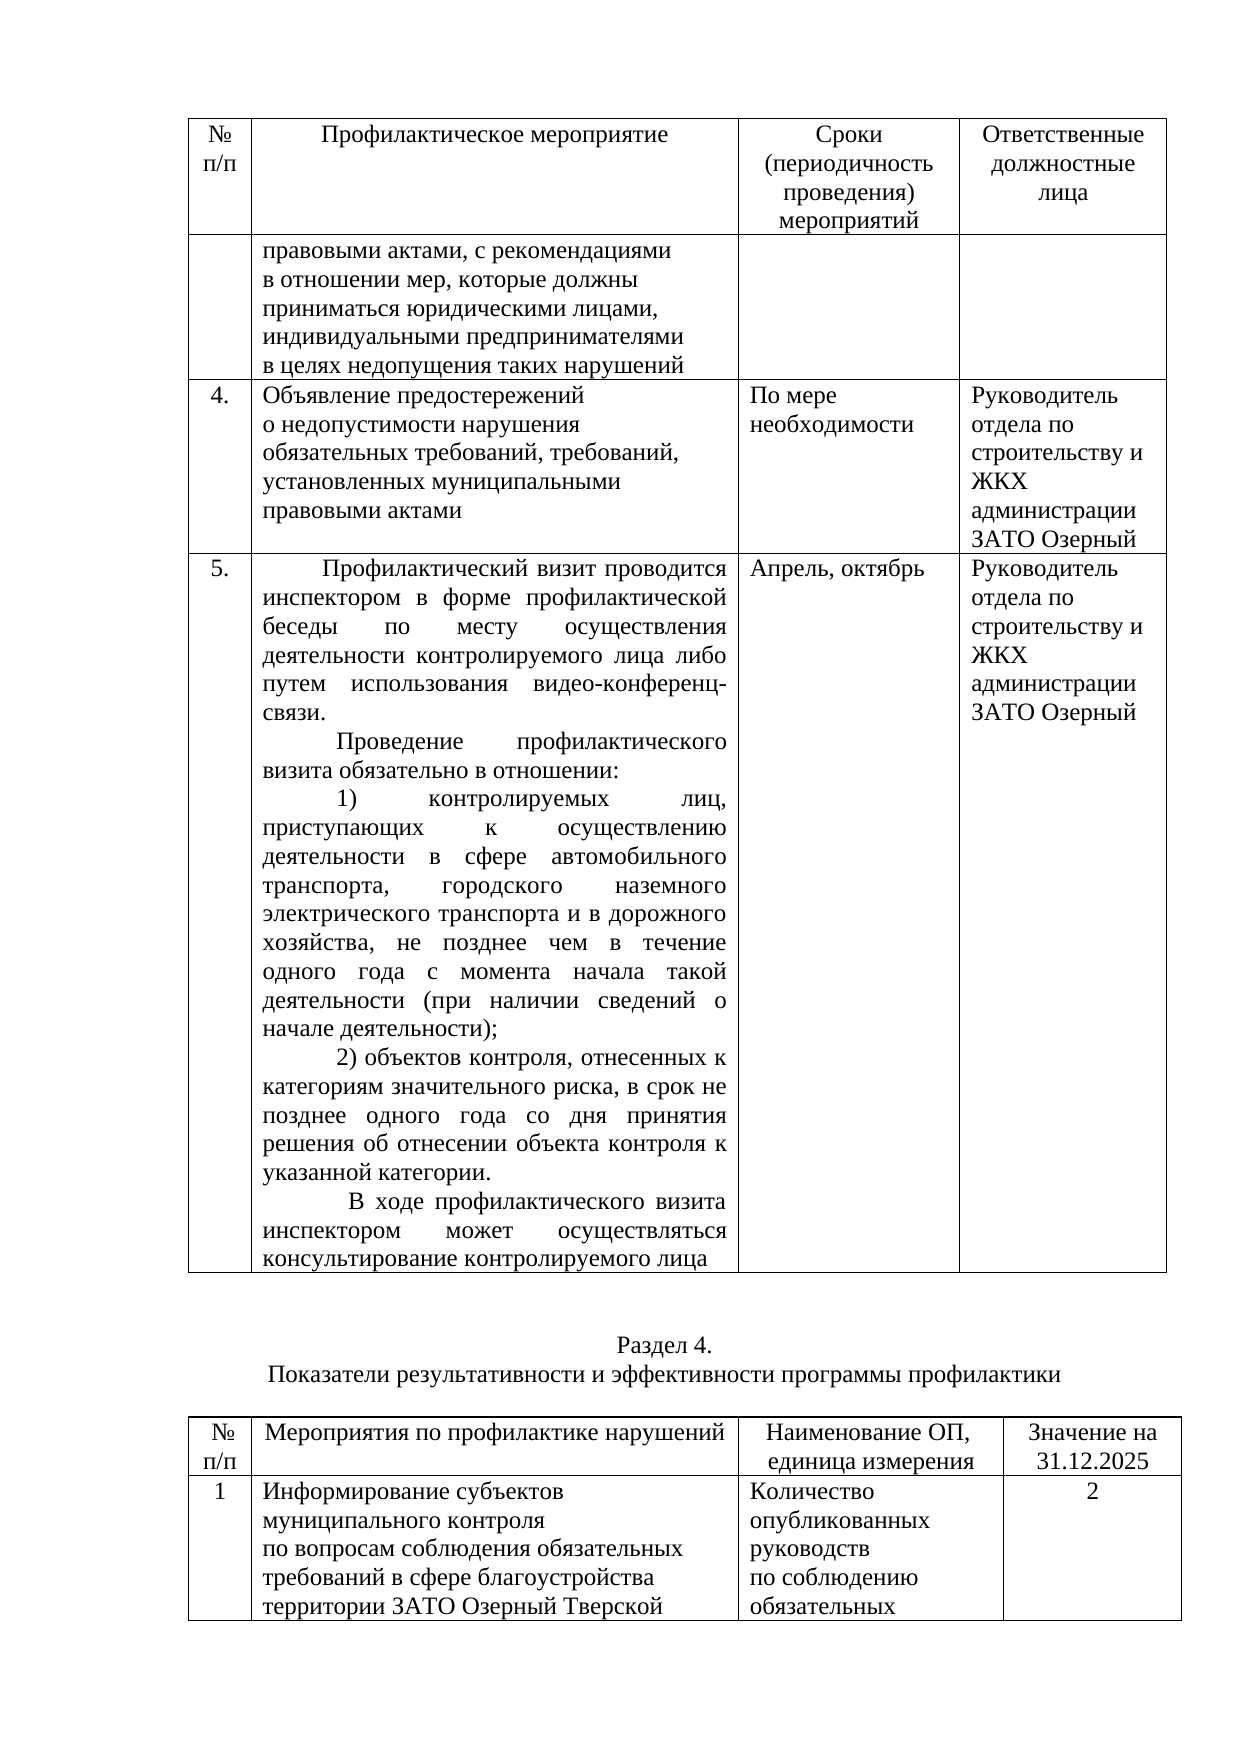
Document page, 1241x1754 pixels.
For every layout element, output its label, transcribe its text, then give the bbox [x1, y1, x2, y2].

table_cell 2 [1004, 1476, 1181, 1620]
table_cell Объявление предостережений о недопустимости нарушения обязательных требований, требований, установленных муниципальными правовыми актами [252, 380, 738, 552]
table_cell Профилактический визит проводится инспектором в форме профилактической беседы по месту осуществления деятельности контролируемого лица либо путем использования видео-конференц-связи. Проведение профилактического визита обязательно в отношении: 1) контролируемых лиц, приступающих к осуществлению деятельности в сфере автомобильного транспорта, городского наземного электрического транспорта и в дорожного хозяйства, не позднее чем в течение одного года с момента начала такой деятельности (при наличии сведений о начале деятельности); 2) объектов контроля, отнесенных к категориям значительного риска, в срок не позднее одного года со дня принятия решения об отнесении объекта контроля к указанной категории. В ходе профилактического визита инспектором может осуществляться консультирование контролируемого лица [252, 554, 738, 1272]
table_cell Апрель, октябрь [739, 554, 959, 1272]
table_header Значение на 31.12.2025 [1004, 1418, 1181, 1475]
text Показатели результативности и эффективности программы профилактики [177, 1359, 1152, 1388]
table_header Ответственные должностные лица [960, 119, 1166, 234]
table_header Мероприятия по профилактике нарушений [252, 1418, 738, 1475]
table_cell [739, 1476, 1003, 1620]
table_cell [252, 1476, 738, 1620]
table_header № п/п [189, 1418, 251, 1475]
text Раздел 4. [177, 1330, 1152, 1359]
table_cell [960, 235, 1166, 379]
table_cell 4. [189, 380, 251, 552]
table_cell 5. [189, 554, 251, 1272]
table_cell 1 [189, 1476, 251, 1620]
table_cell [252, 235, 738, 379]
table_header Профилактическое мероприятие [252, 119, 738, 234]
table_cell 3. [189, 235, 251, 379]
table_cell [739, 235, 959, 379]
table_header Наименование ОП, единица измерения [739, 1418, 1003, 1475]
table_header Сроки (периодичность проведения) мероприятий [739, 119, 959, 234]
table_header № п/п [189, 119, 251, 234]
table_cell По мере необходимости [739, 380, 959, 552]
table_cell Руководитель отдела по строительству и ЖКХ администрации ЗАТО Озерный [960, 554, 1166, 1272]
table_cell Руководитель отдела по строительству и ЖКХ администрации ЗАТО Озерный [960, 380, 1166, 552]
